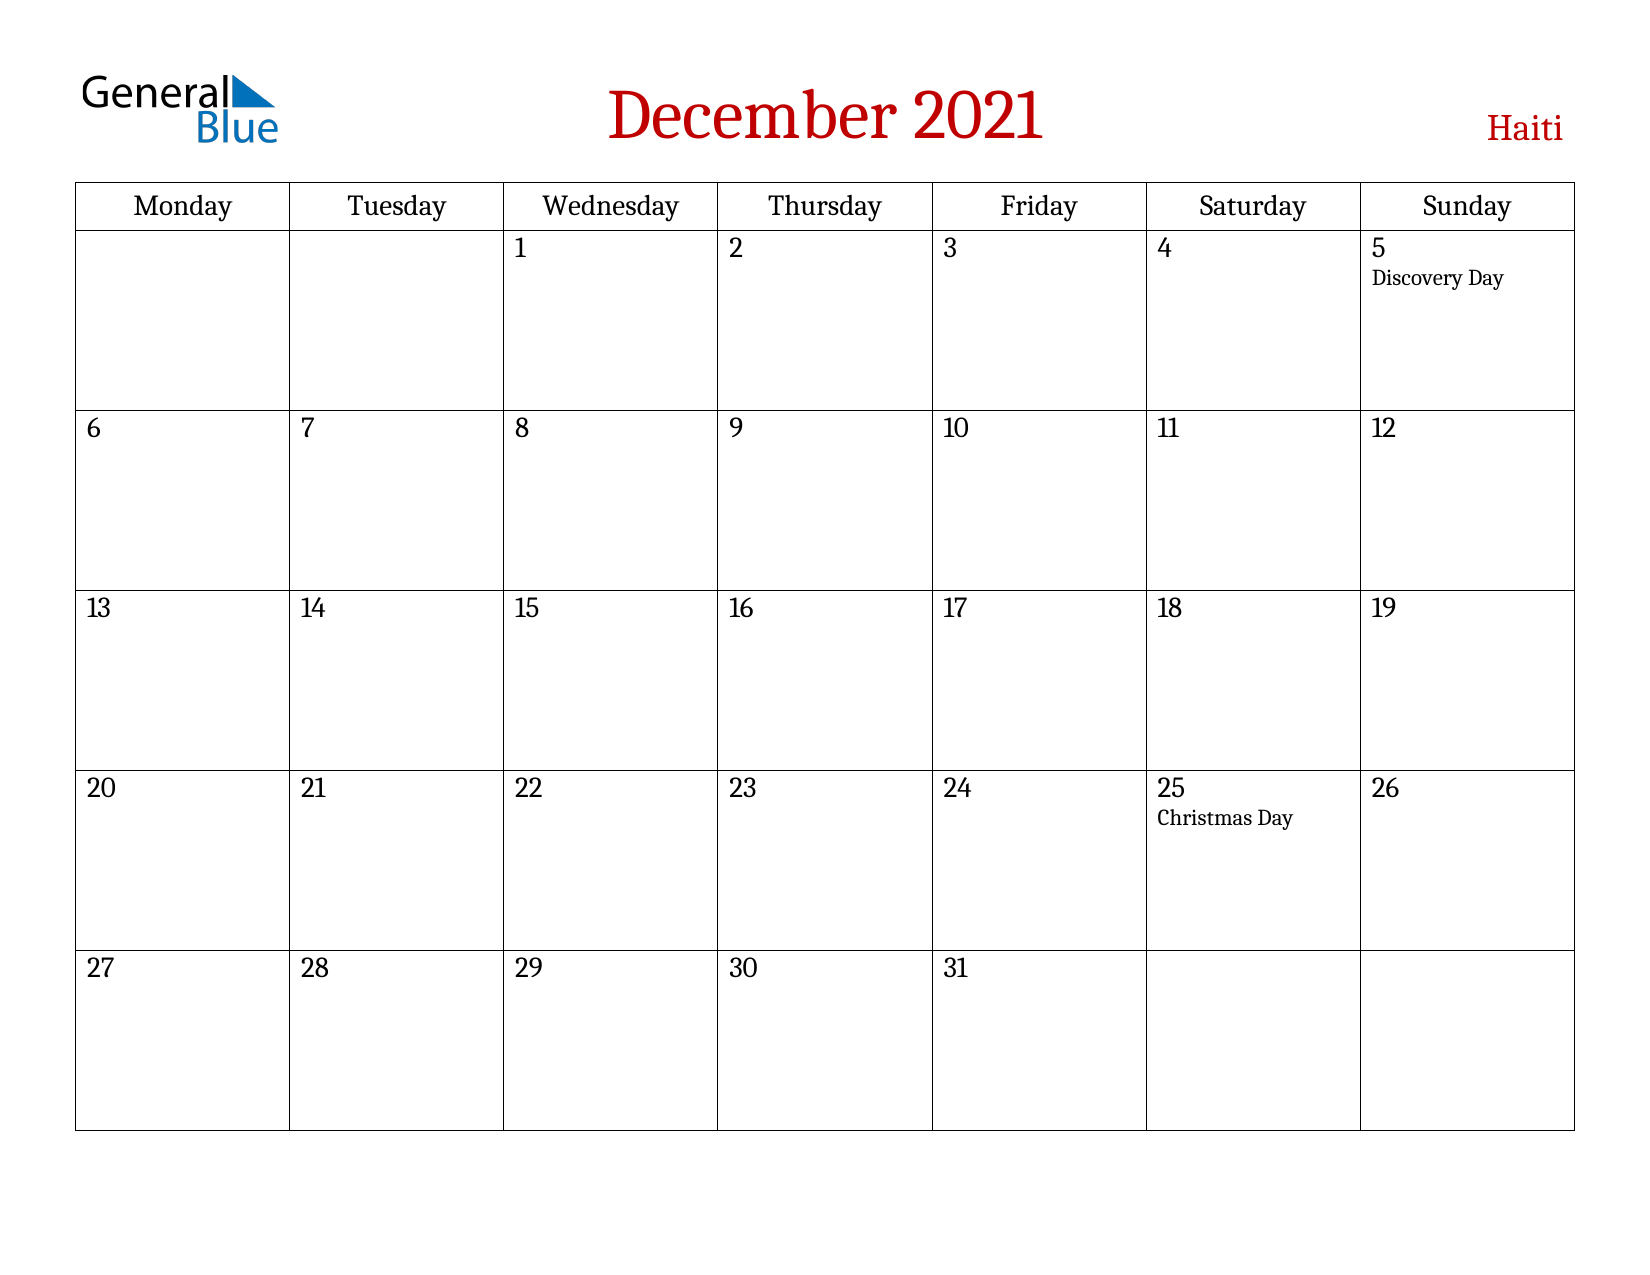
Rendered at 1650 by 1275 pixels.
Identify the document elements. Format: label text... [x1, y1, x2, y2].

table_cell Sunday [1361, 183, 1574, 230]
table_cell [1361, 951, 1574, 985]
table_cell 25 [1147, 771, 1360, 805]
table_cell 7 [290, 411, 503, 444]
table_cell Saturday [1147, 183, 1360, 230]
table_cell [933, 985, 1146, 1130]
table_cell 4 [1147, 231, 1360, 264]
table_cell [504, 265, 717, 410]
table_cell 8 [504, 411, 717, 444]
table_cell [1361, 445, 1574, 590]
table_cell 1 [504, 231, 717, 264]
table_cell 23 [718, 771, 932, 805]
table_header [76, 75, 503, 182]
table_cell [76, 265, 289, 410]
table_cell [1147, 265, 1360, 410]
table_cell [76, 805, 289, 950]
table_cell 14 [290, 591, 503, 625]
table_cell 5 [1361, 231, 1574, 264]
table_header December 2021 [504, 75, 1146, 182]
table_cell [504, 805, 717, 950]
table_cell [76, 231, 289, 264]
table_cell 22 [504, 771, 717, 805]
table_cell [1361, 625, 1574, 770]
table_cell [933, 625, 1146, 770]
table_cell [76, 625, 289, 770]
table_cell [718, 265, 932, 410]
table_cell 29 [504, 951, 717, 985]
table_cell 27 [76, 951, 289, 985]
table_cell [718, 985, 932, 1130]
table_cell [1147, 445, 1360, 590]
table_cell 24 [933, 771, 1146, 805]
picture [82, 75, 278, 143]
table_header Haiti [1146, 75, 1574, 182]
table_cell [290, 805, 503, 950]
table_cell [933, 265, 1146, 410]
table_cell [290, 265, 503, 410]
table_cell 19 [1361, 591, 1574, 625]
table_cell [1147, 625, 1360, 770]
table_cell [76, 985, 289, 1130]
table_cell 10 [933, 411, 1146, 444]
table_cell [290, 625, 503, 770]
table_cell 21 [290, 771, 503, 805]
table_cell [718, 445, 932, 590]
table_cell [933, 445, 1146, 590]
table_cell 15 [504, 591, 717, 625]
table_cell 30 [718, 951, 932, 985]
table_cell 6 [76, 411, 289, 444]
table_cell [504, 985, 717, 1130]
table_cell 26 [1361, 771, 1574, 805]
table_cell 2 [718, 231, 932, 264]
table_cell [933, 805, 1146, 950]
table_cell [290, 985, 503, 1130]
table_cell [718, 625, 932, 770]
table_cell Discovery Day [1361, 265, 1574, 410]
table_cell [718, 805, 932, 950]
table_cell [76, 445, 289, 590]
table_cell [1147, 951, 1360, 985]
table_cell Monday [76, 183, 289, 230]
table_cell Tuesday [290, 183, 503, 230]
table_cell [504, 445, 717, 590]
table_cell 31 [933, 951, 1146, 985]
table_cell Wednesday [504, 183, 717, 230]
table_cell 3 [933, 231, 1146, 264]
table_cell 11 [1147, 411, 1360, 444]
table_cell 13 [76, 591, 289, 625]
table_cell 20 [76, 771, 289, 805]
table_cell 18 [1147, 591, 1360, 625]
table_cell Thursday [718, 183, 932, 230]
table_cell [1147, 985, 1360, 1130]
table_cell 17 [933, 591, 1146, 625]
table_cell [1361, 985, 1574, 1130]
table_cell [290, 231, 503, 264]
table_cell [504, 625, 717, 770]
table_cell [1361, 805, 1574, 950]
table_cell 9 [718, 411, 932, 444]
table_cell Christmas Day [1147, 805, 1360, 950]
table_cell 12 [1361, 411, 1574, 444]
table_cell 16 [718, 591, 932, 625]
table_cell Friday [933, 183, 1146, 230]
table_cell 28 [290, 951, 503, 985]
table_cell [290, 445, 503, 590]
